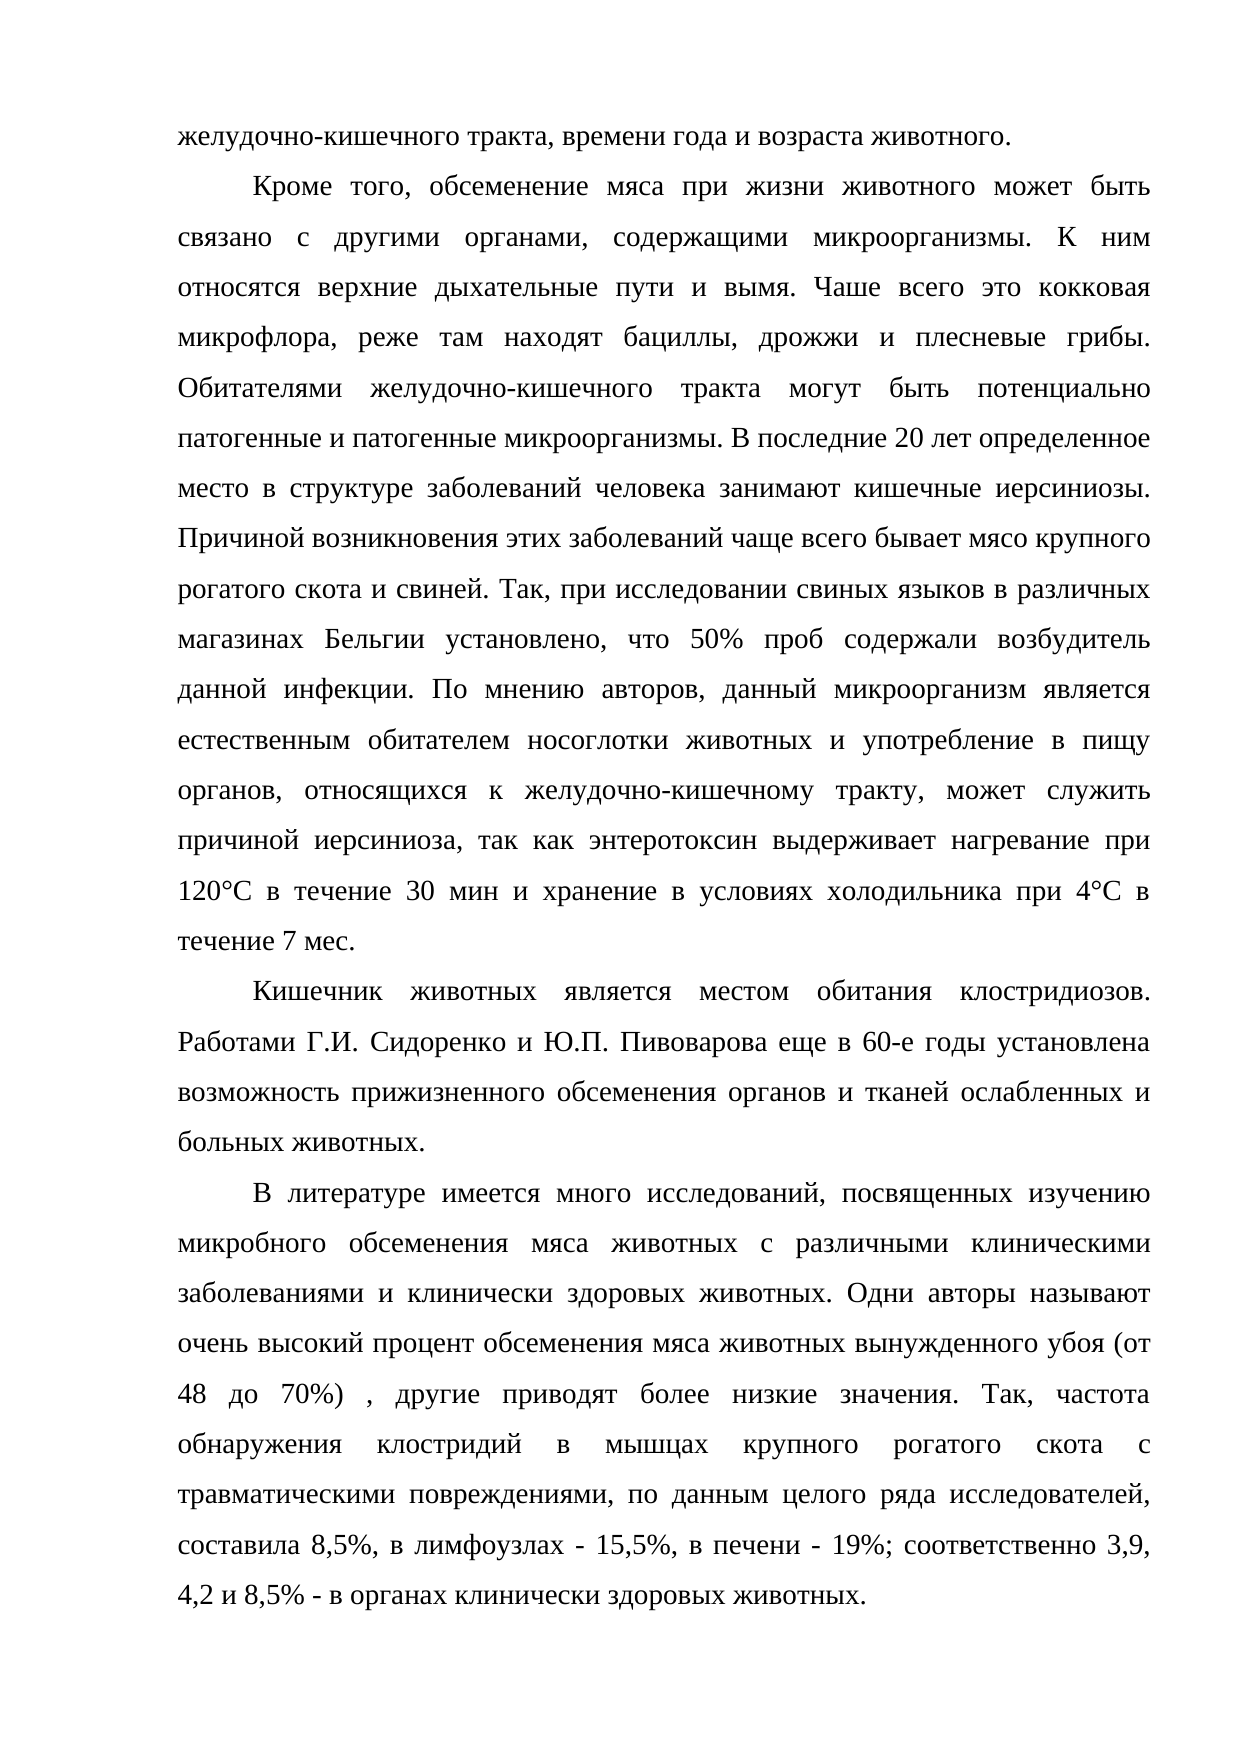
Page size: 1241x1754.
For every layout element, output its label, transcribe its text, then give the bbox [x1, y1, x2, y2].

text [177, 118, 1152, 152]
text Кишечник животных является местом обитания клостридиозов. Работами Г.И. Сидоренко и Ю.П. Пивоварова еще в 60-е годы установлена возможность прижизненного обсеменения органов и тканей ослабленных и больных животных. [177, 973, 1152, 1158]
text В литературе имеется много исследований, посвященных изучению микробного обсеменения мяса животных с различными клиническими заболеваниями и клинически здоровых животных. Одни авторы называют очень высокий процент обсеменения мяса животных вынужденного убоя (от 48 до 70%) , другие приводят более низкие значения. Так, частота обнаружения клостридий в мышцах крупного рогатого скота с травматическими повреждениями, по данным целого ряда исследователей, составила 8,5%, в лимфоузлах - 15,5%, в печени - 19%; соответственно 3,9, 4,2 и 8,5% - в органах клинически здоровых животных. [177, 1175, 1152, 1611]
text Кроме того, обсеменение мяса при жизни животного может быть связано с другими органами, содержащими микроорганизмы. К ним относятся верхние дыхательные пути и вымя. Чаше всего это кокковая микрофлора, реже там находят бациллы, дрожжи и плесневые грибы. Обитателями желудочно-кишечного тракта могут быть потенциально патогенные и патогенные микроорганизмы. В последние 20 лет определенное место в структуре заболеваний человека занимают кишечные иерсиниозы. Причиной возникновения этих заболеваний чаще всего бывает мясо крупного рогатого скота и свиней. Так, при исследовании свиных языков в различных магазинах Бельгии установлено, что 50% проб содержали возбудитель данной инфекции. По мнению авторов, данный микроорганизм является естественным обитателем носоглотки животных и употребление в пищу органов, относящихся к желудочно-кишечному тракту, может служить причиной иерсиниоза, так как энтеротоксин выдерживает нагревание при 120°С в течение 30 мин и хранение в условиях холодильника при 4°С в течение 7 мес. [177, 168, 1152, 957]
